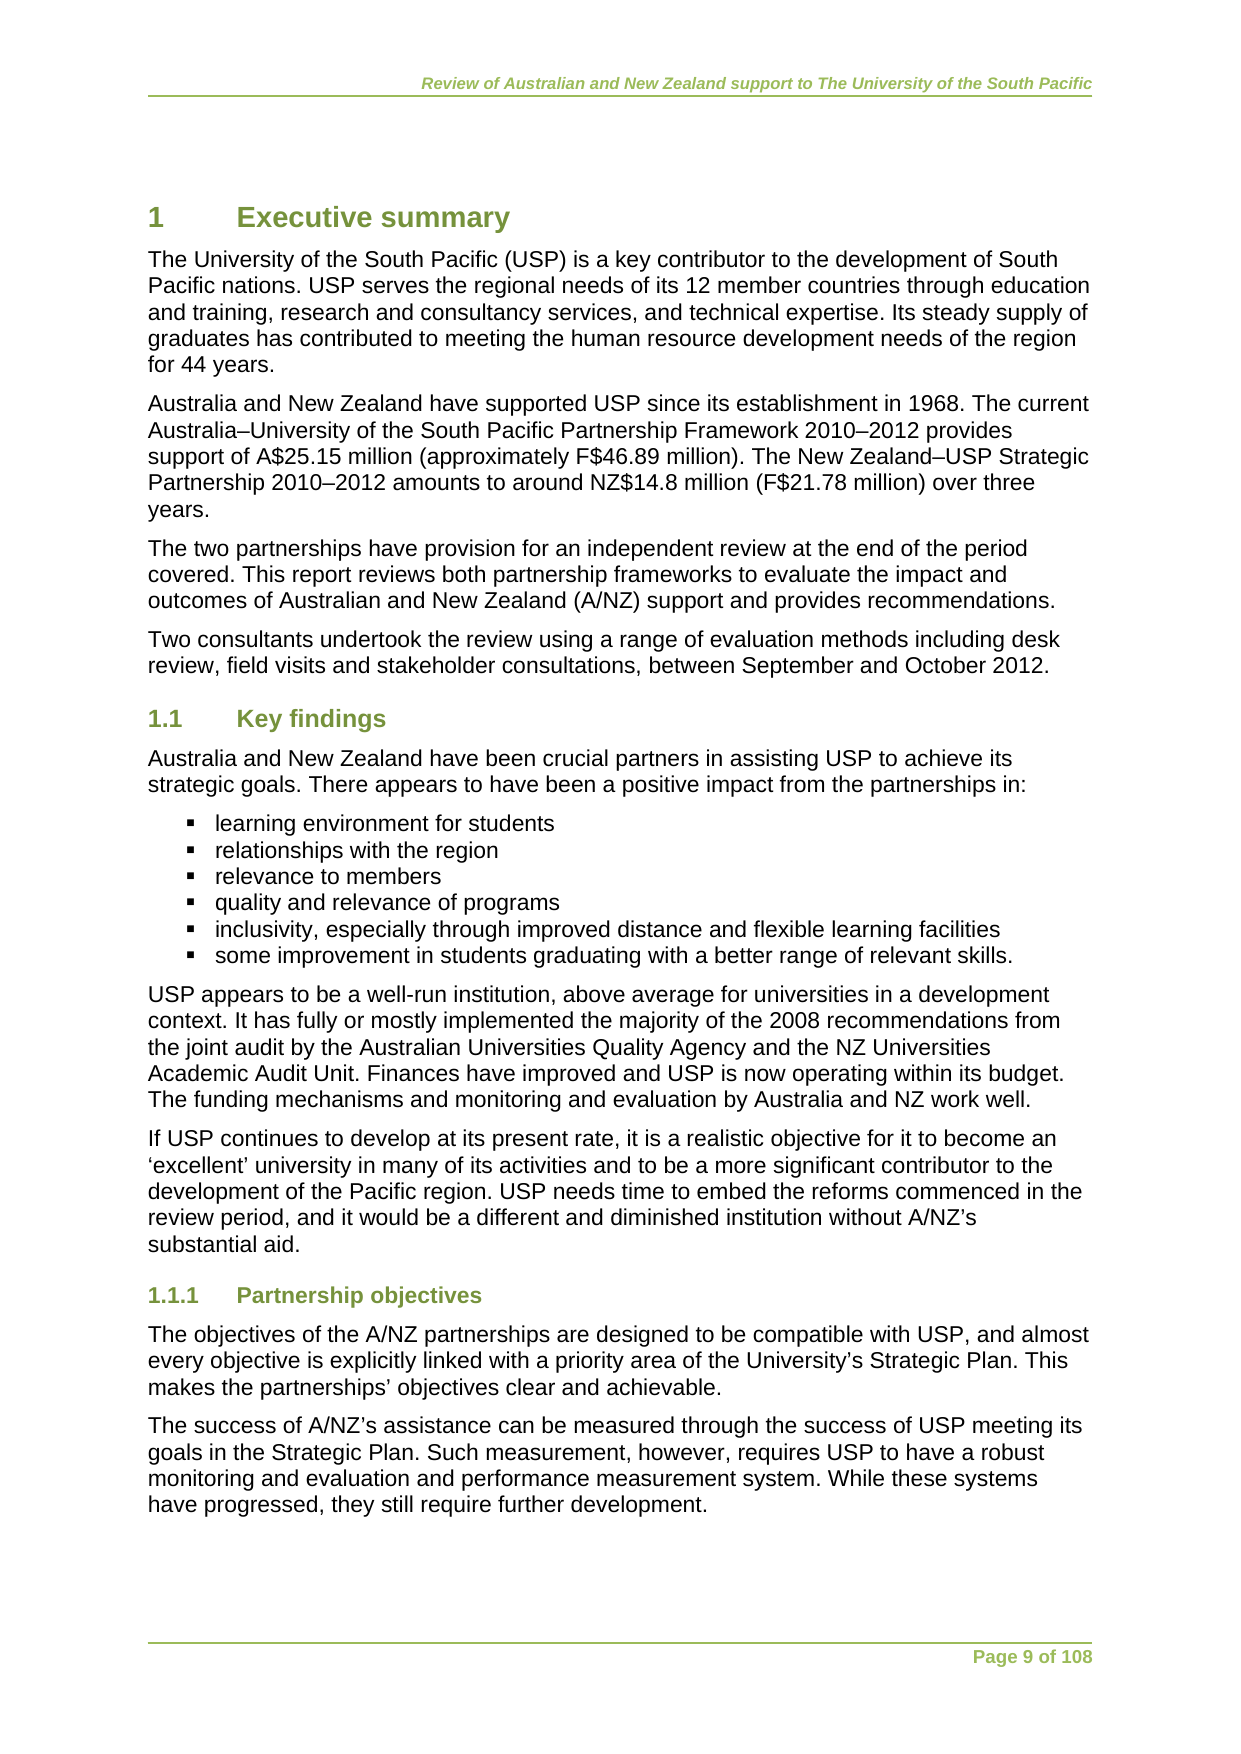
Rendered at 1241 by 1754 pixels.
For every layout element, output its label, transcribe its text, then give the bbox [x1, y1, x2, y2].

list relationships with the region [185, 837, 1092, 863]
subtitle Key findings [148, 704, 1092, 733]
subtitle Partnership objectives [148, 1282, 1092, 1308]
subtitle Executive summary [148, 200, 1092, 233]
text The success of A/NZ’s assistance can be measured through the success of USP meeting its goals in the Strategic Plan. Such measurement, however, requires USP to have a robust monitoring and evaluation and performance measurement system. While these systems have progressed, they still require further development. [148, 1412, 1092, 1518]
list inclusivity, especially through improved distance and flexible learning facilities [185, 916, 1092, 942]
list some improvement in students graduating with a better range of relevant skills. [185, 942, 1092, 968]
list quality and relevance of programs [185, 889, 1092, 916]
list learning environment for students [185, 810, 1092, 837]
text Australia and New Zealand have supported USP since its establishment in 1968. The current Australia–University of the South Pacific Partnership Framework 2010–2012 provides support of A$25.15 million (approximately F$46.89 million). The New Zealand–USP Strategic Partnership 2010–2012 amounts to around NZ$14.8 million (F$21.78 million) over three years. [148, 390, 1092, 522]
text The University of the South Pacific (USP) is a key contributor to the development of South Pacific nations. USP serves the regional needs of its 12 member countries through education and training, research and consultancy services, and technical expertise. Its steady supply of graduates has contributed to meeting the human resource development needs of the region for 44 years. [148, 246, 1092, 378]
text Two consultants undertook the review using a range of evaluation methods including desk review, field visits and stakeholder consultations, between September and October 2012. [148, 626, 1092, 679]
text If USP continues to develop at its present rate, it is a realistic objective for it to become an ‘excellent’ university in many of its activities and to be a more significant contributor to the development of the Pacific region. USP needs time to embed the reforms commenced in the review period, and it would be a different and diminished institution without A/NZ’s substantial aid. [148, 1125, 1092, 1257]
list relevance to members [185, 863, 1092, 889]
text The objectives of the A/NZ partnerships are designed to be compatible with USP, and almost every objective is explicitly linked with a priority area of the University’s Strategic Plan. This makes the partnerships’ objectives clear and achievable. [148, 1321, 1092, 1400]
text USP appears to be a well-run institution, above average for universities in a development context. It has fully or mostly implemented the majority of the 2008 recommendations from the joint audit by the Australian Universities Quality Agency and the NZ Universities Academic Audit Unit. Finances have improved and USP is now operating within its budget. The funding mechanisms and monitoring and evaluation by Australia and NZ work well. [148, 981, 1092, 1113]
text Australia and New Zealand have been crucial partners in assisting USP to achieve its strategic goals. There appears to have been a positive impact from the partnerships in: [148, 745, 1092, 798]
text The two partnerships have provision for an independent review at the end of the period covered. This report reviews both partnership frameworks to evaluate the impact and outcomes of Australian and New Zealand (A/NZ) support and provides recommendations. [148, 534, 1092, 614]
